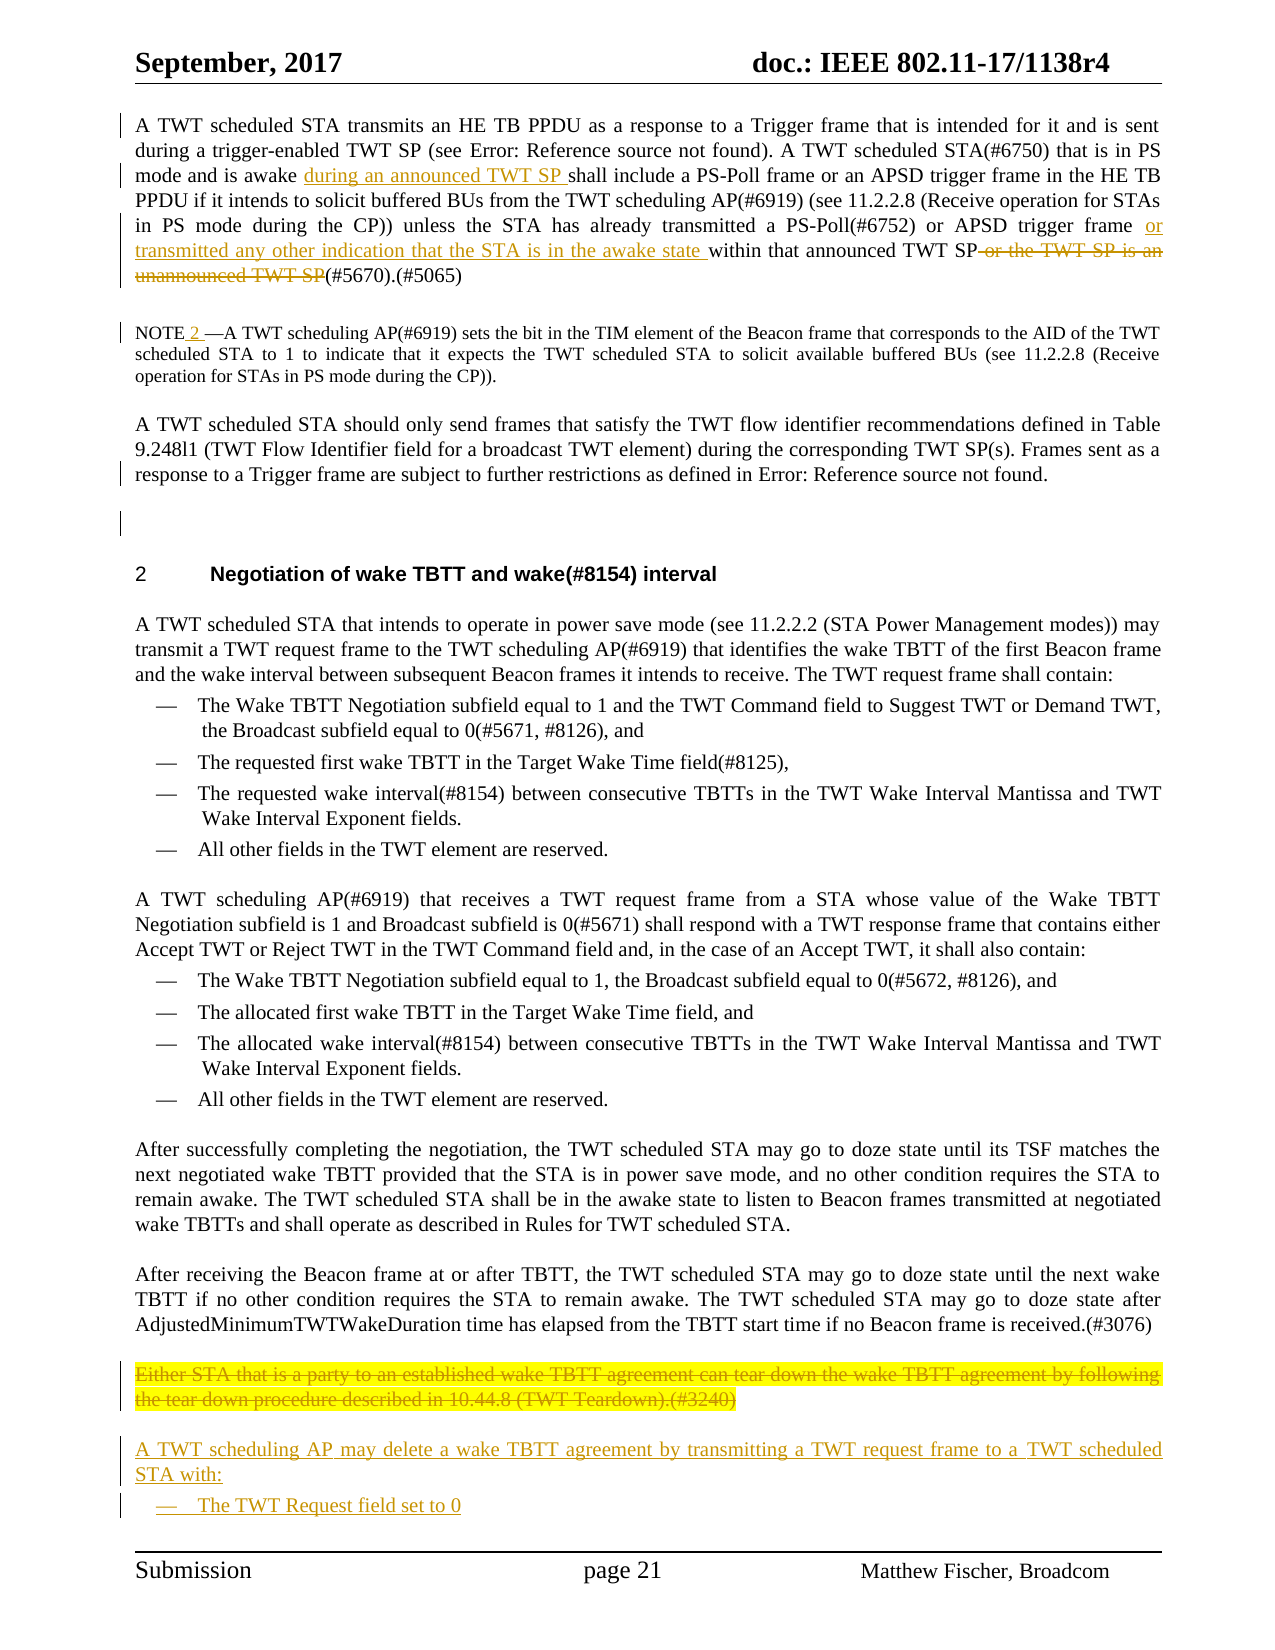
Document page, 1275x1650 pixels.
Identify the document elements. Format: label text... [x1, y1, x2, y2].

list The Wake TBTT Negotiation subfield equal to 1, the Broadcast subfield equal to 0(#5672, #8126), and [156, 967, 1162, 992]
list The Wake TBTT Negotiation subfield equal to 1 and the TWT Command field to Suggest TWT or Demand TWT, the Broadcast subfield equal to 0(#5671, #8126), and [156, 692, 1162, 742]
list The allocated first wake TBTT in the Target Wake Time field, and [156, 999, 1162, 1024]
text A TWT scheduling AP(#6919) that receives a TWT request frame from a STA whose value of the Wake TBTT Negotiation subfield is 1 and Broadcast subfield is 0(#5671) shall respond with a TWT response frame that contains either Accept TWT or Reject TWT in the TWT Command field and, in the case of an Accept TWT, it shall also contain: [135, 886, 1162, 961]
list The requested first wake TBTT in the Target Wake Time field(#8125), [156, 749, 1162, 774]
list All other fields in the TWT element are reserved. [156, 836, 1162, 861]
list The allocated wake interval(#8154) between consecutive TBTTs in the TWT Wake Interval Mantissa and TWT Wake Interval Exponent fields. [156, 1030, 1162, 1080]
list Negotiation of wake TBTT and wake(#8154) interval [135, 561, 1162, 586]
text After successfully completing the negotiation, the TWT scheduled STA may go to doze state until its TSF matches the next negotiated wake TBTT provided that the STA is in power save mode, and no other condition requires the STA to remain awake. The TWT scheduled STA shall be in the awake state to listen to Beacon frames transmitted at negotiated wake TBTTs and shall operate as described in 27.7.3.3 (Rules for TWT scheduled STA). [135, 1136, 1162, 1236]
text A TWT scheduled STA that intends to operate in power save mode (see 11.2.2.2 (STA Power Management modes)) may transmit a TWT request frame to the TWT scheduling AP(#6919) that identifies the wake TBTT of the first Beacon frame and the wake interval between subsequent Beacon frames it intends to receive. The TWT request frame shall contain: [135, 611, 1162, 686]
list All other fields in the TWT element are reserved. [156, 1086, 1162, 1111]
list The requested wake interval(#8154) between consecutive TBTTs in the TWT Wake Interval Mantissa and TWT Wake Interval Exponent fields. [156, 780, 1162, 830]
text After receiving the Beacon frame at or after TBTT, the TWT scheduled STA may go to doze state until the next wake TBTT if no other condition requires the STA to remain awake. The TWT scheduled STA may go to doze state after AdjustedMinimumTWTWakeDuration time has elapsed from the TBTT start time if no Beacon frame is received.(#3076) [135, 1261, 1162, 1336]
text NOTE—A TWT scheduling AP(#6919) sets the bit in the TIM element of the Beacon frame that corresponds to the AID of the TWT scheduled STA to 1 to indicate that it expects the TWT scheduled STA to solicit available buffered BUs (see 11.2.2.8 (Receive operation for STAs in PS mode during the CP)). [135, 322, 1162, 386]
text A TWT scheduled STA transmits an HE TB PPDU as a response to a Trigger frame that is intended for it and is sent during a trigger-enabled TWT SP (see 27.5.2 (UL MU operation)). A TWT scheduled STA(#6750) that is in PS mode and is awake shall include a PS-Poll frame or an APSD trigger frame in the HE TB PPDU if it intends to solicit buffered BUs from the TWT scheduling AP(#6919) (see 11.2.2.8 (Receive operation for STAs in PS mode during the CP)) unless the STA has already transmitted a PS-Poll(#6752) or APSD trigger frame within that announced TWT SP(#5670).(#5065) [135, 112, 1162, 287]
